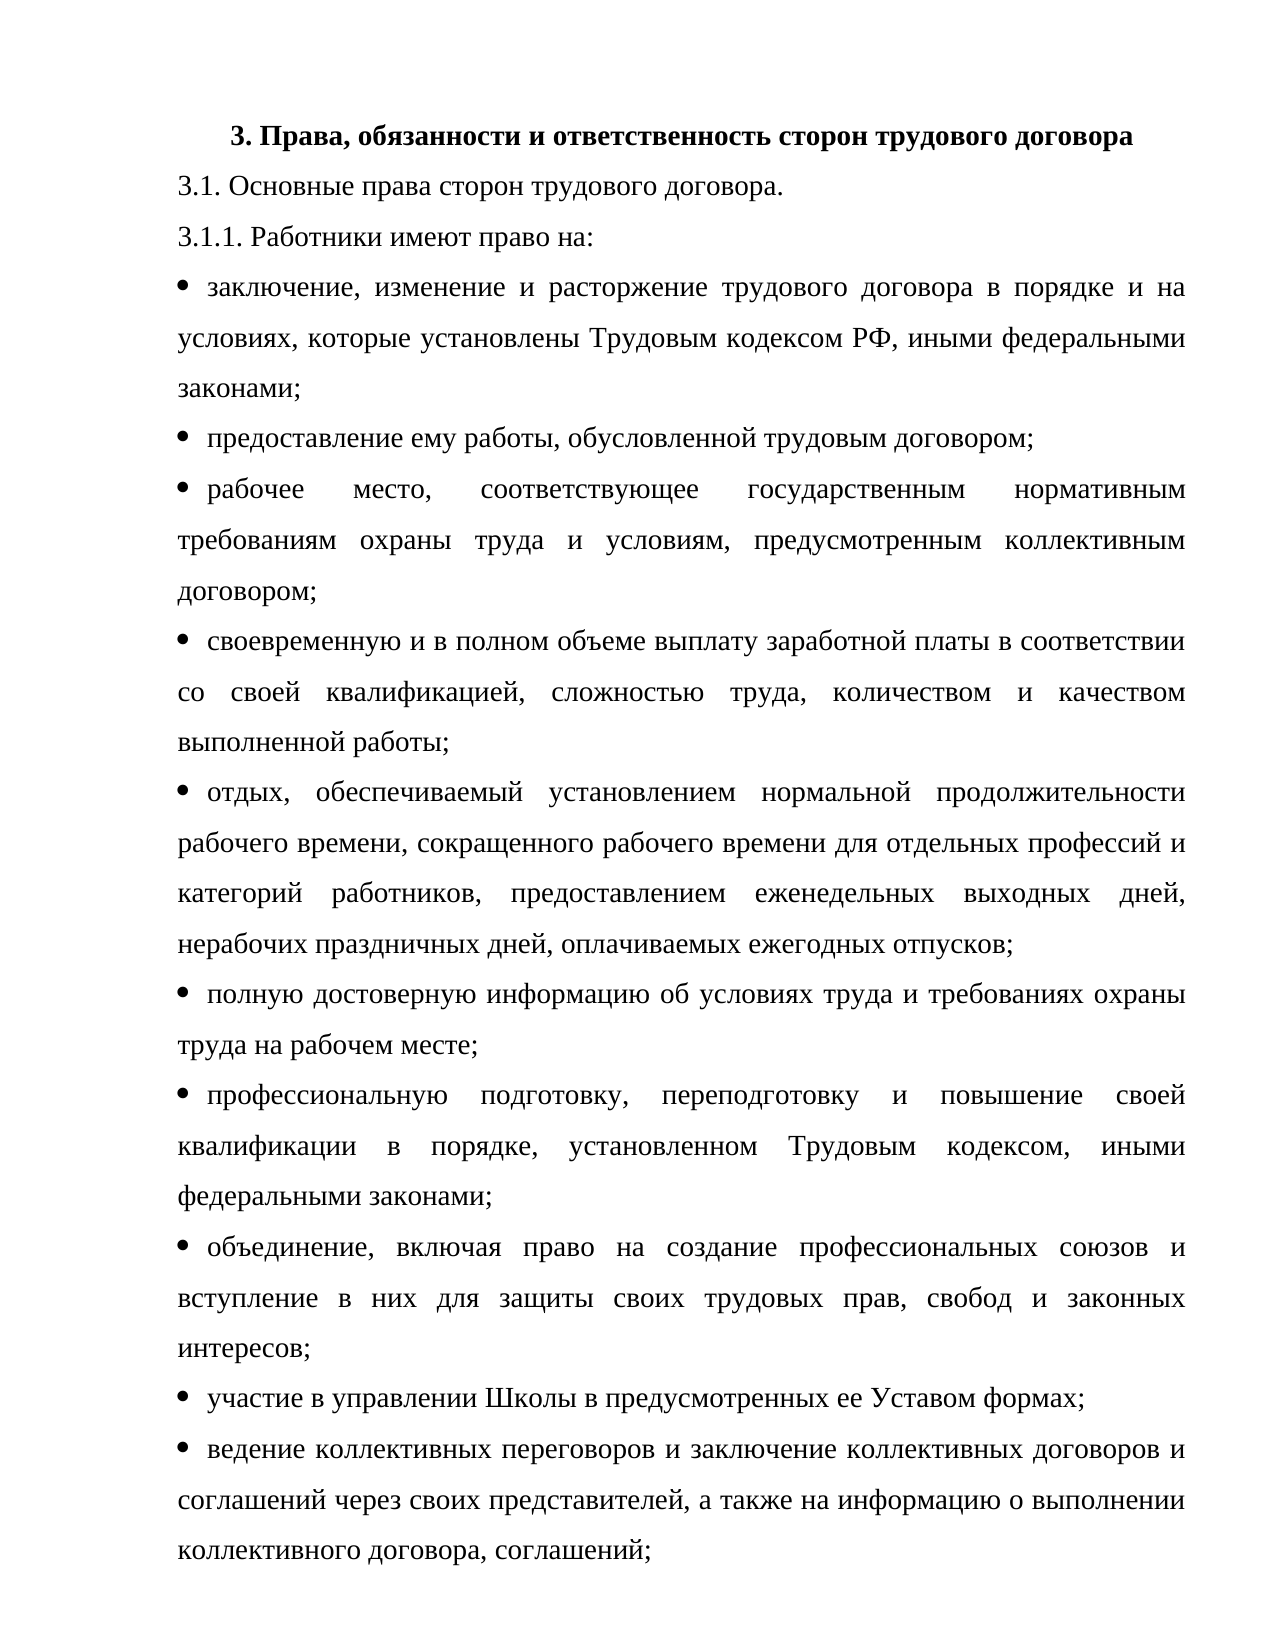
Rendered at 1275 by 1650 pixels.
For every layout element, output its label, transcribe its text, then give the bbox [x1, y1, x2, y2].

text 3.1. Основные права сторон трудового договора. [177, 168, 1186, 202]
list ведение коллективных переговоров и заключение коллективных договоров и соглашений через своих представителей, а также на информацию о выполнении коллективного договора, соглашений; [177, 1431, 1186, 1566]
list объединение, включая право на создание профессиональных союзов и вступление в них для защиты своих трудовых прав, свобод и законных интересов; [177, 1229, 1186, 1363]
list участие в управлении Школы в предусмотренных ее Уставом формах; [177, 1380, 1186, 1414]
list отдых, обеспечиваемый установлением нормальной продолжительности рабочего времени, сокращенного рабочего времени для отдельных профессий и категорий работников, предоставлением еженедельных выходных дней, нерабочих праздничных дней, оплачиваемых ежегодных отпусков; [177, 774, 1186, 959]
text 3.1.1. Работники имеют право на: [177, 219, 1186, 252]
list своевременную и в полном объеме выплату заработной платы в соответствии со своей квалификацией, сложностью труда, количеством и качеством выполненной работы; [177, 623, 1186, 758]
text 3. Права, обязанности и ответственность сторон трудового договора [177, 118, 1186, 152]
list заключение, изменение и расторжение трудового договора в порядке и на условиях, которые установлены Трудовым кодексом РФ, иными федеральными законами; [177, 269, 1186, 404]
list профессиональную подготовку, переподготовку и повышение своей квалификации в порядке, установленном Трудовым кодексом, иными федеральными законами; [177, 1077, 1186, 1212]
list предоставление ему работы, обусловленной трудовым договором; [177, 421, 1186, 454]
list рабочее место, соответствующее государственным нормативным требованиям охраны труда и условиям, предусмотренным коллективным договором; [177, 472, 1186, 606]
list полную достоверную информацию об условиях труда и требованиях охраны труда на рабочем месте; [177, 976, 1186, 1061]
